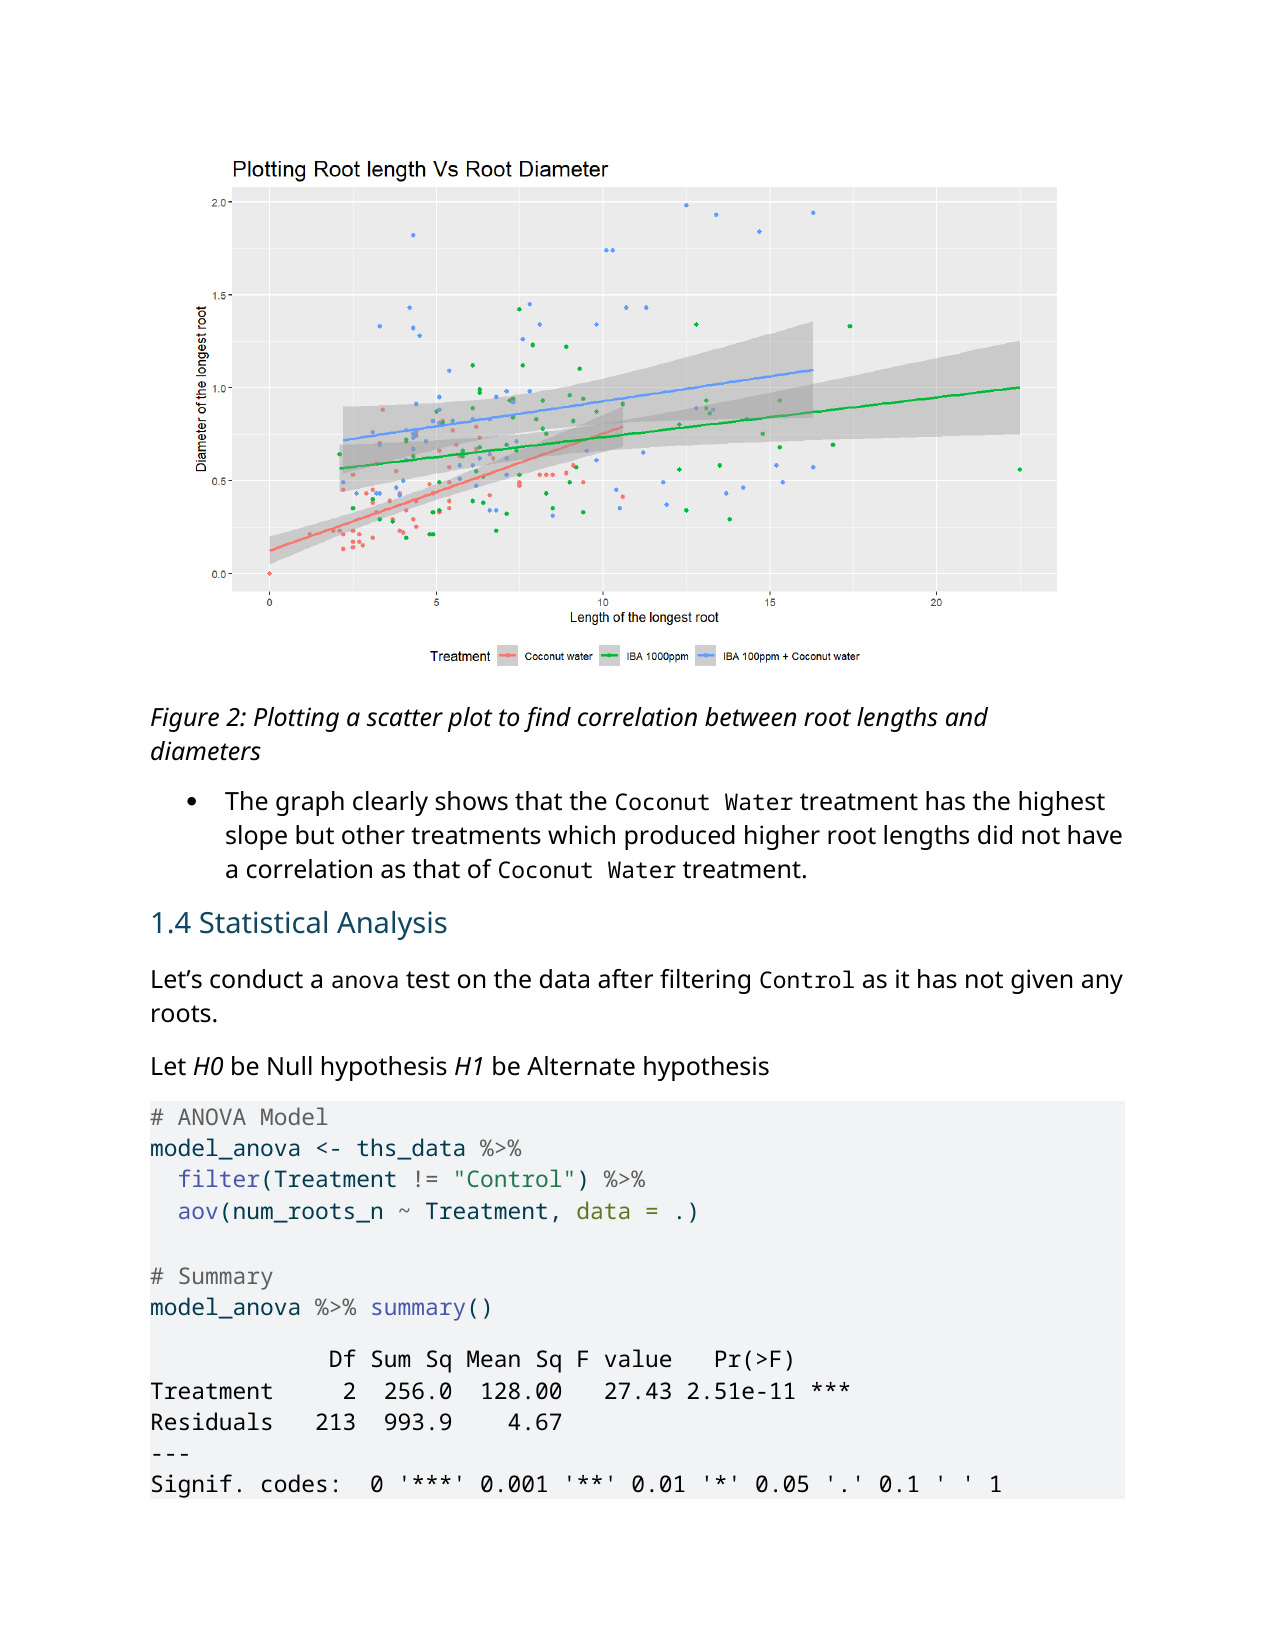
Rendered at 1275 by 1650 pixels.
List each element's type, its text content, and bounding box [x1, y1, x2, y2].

text Let’s conduct a anova test on the data after filtering Control as it has not given any roots. [150, 961, 1125, 1029]
text Let H0 be Null hypothesis H1 be Alternate hypothesis [150, 1048, 1125, 1082]
text Df Sum Sq Mean Sq F value Pr(>F) Treatment 2 256.0 128.00 27.43 2.51e-11 *** Residuals 213 993.9 4.67 --- Signif. codes: 0 '***' 0.001 '**' 0.01 '*' 0.05 '.' 0.1 ' ' 1 [150, 1343, 1125, 1499]
text # ANOVA Model model_anova <- ths_data %>% filter(Treatment != "Control") %>% aov(num_roots_n ~ Treatment, data = .) # Summary model_anova %>% summary() [150, 1101, 1125, 1322]
subtitle 1.4 Statistical Analysis [150, 903, 1125, 942]
table_header Figure 2: Plotting a scatter plot to find correlation between root lengths and diameters [139, 150, 1114, 780]
list The graph clearly shows that the Coconut Water treatment has the highest slope but other treatments which produced higher root lengths did not have a correlation as that of Coconut Water treatment. [187, 784, 1125, 886]
picture [188, 153, 1064, 679]
